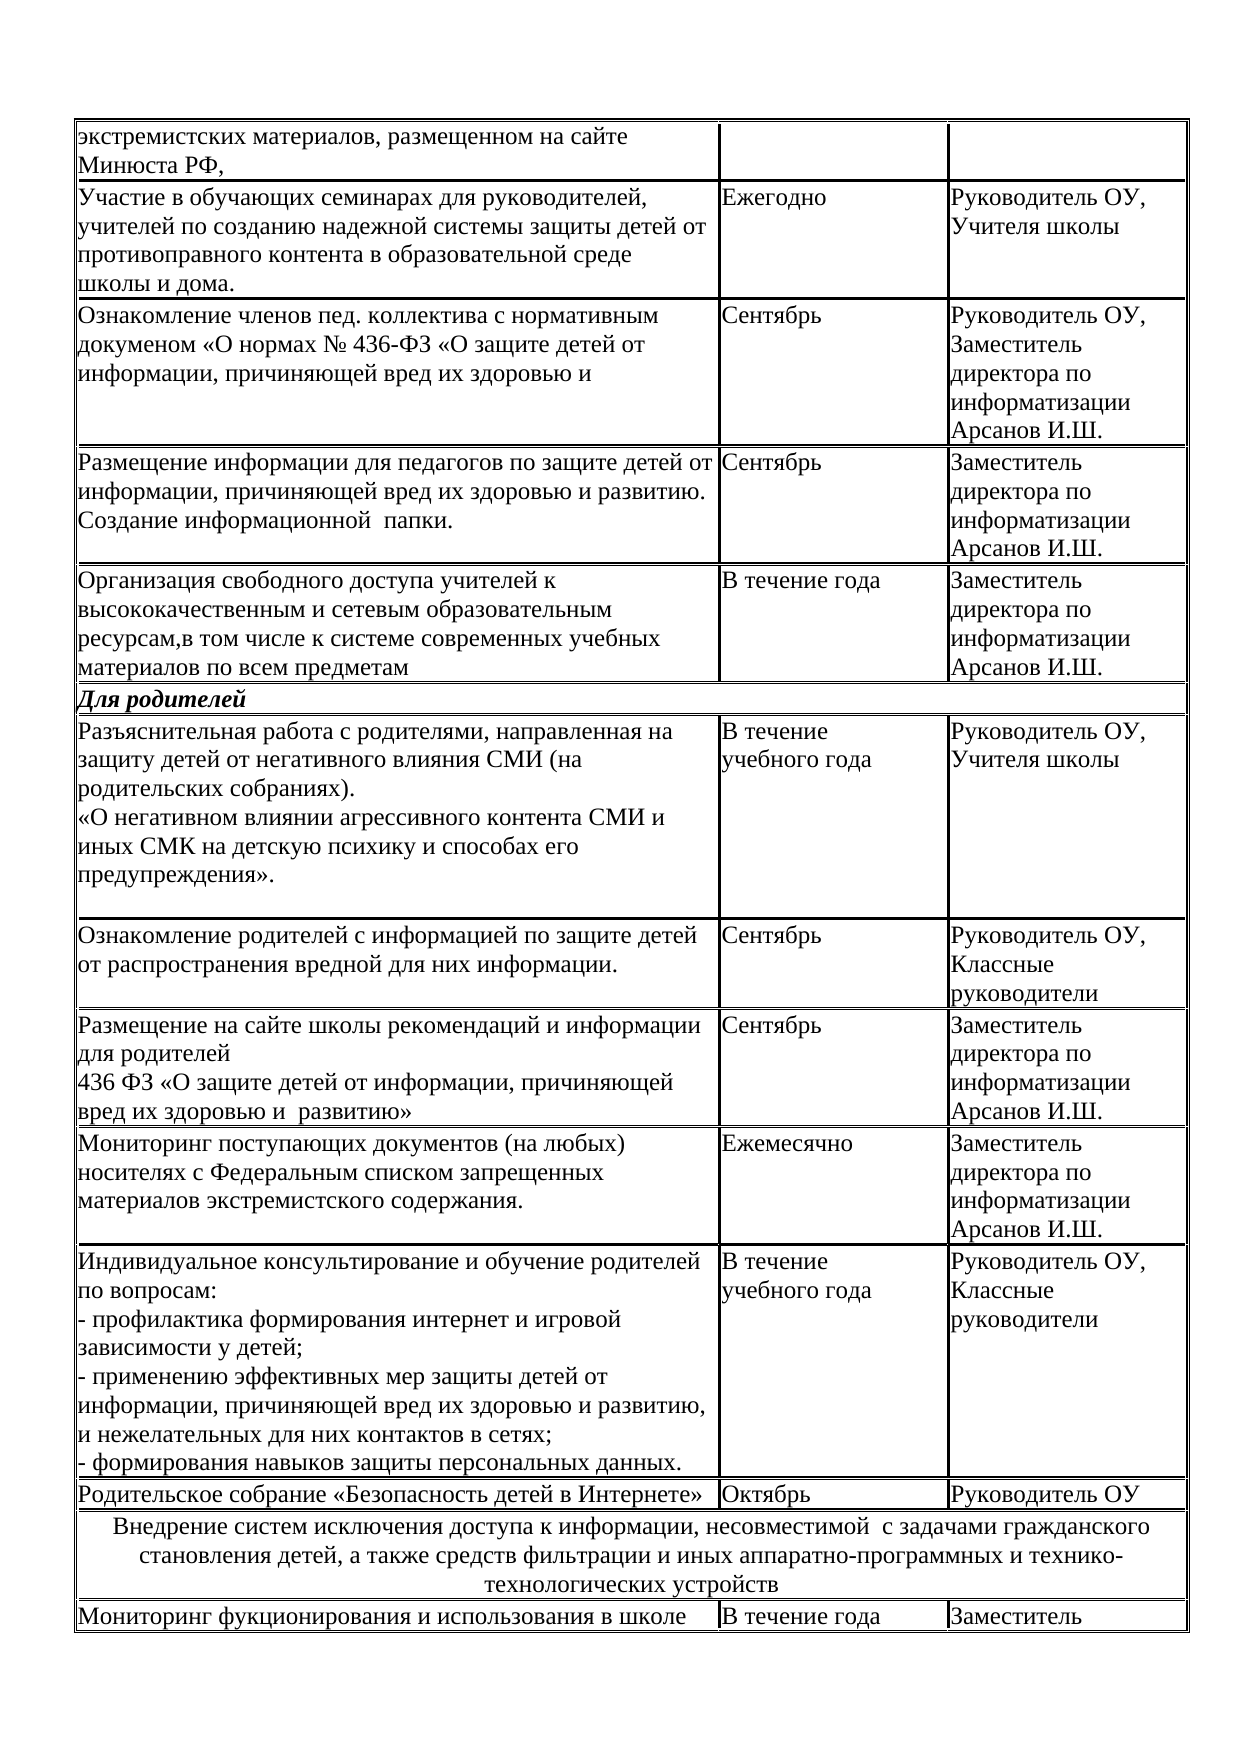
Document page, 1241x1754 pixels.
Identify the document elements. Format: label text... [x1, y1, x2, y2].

table_cell Размещение информации для педагогов по защите детей от информации, причиняющей вред их здоровью и развитию. Создание информационной папки. [77, 444, 718, 562]
table_cell Ознакомление членов пед. коллектива с нормативным докуменом «О нормах № 436-ФЗ «О защите детей от информации, причиняющей вред их здоровью и [77, 297, 718, 444]
table_cell Заместитель директора по информатизации Арсанов И.Ш. [950, 444, 1187, 562]
table_cell Руководитель ОУ, Заместитель директора по информатизации Арсанов И.Ш. [950, 297, 1186, 444]
table_cell Заместитель директора по информатизации Арсанов И.Ш. [950, 1006, 1187, 1125]
table_cell Ознакомление родителей с информацией по защите детей от распространения вредной для них информации. [77, 917, 718, 1006]
table_cell Мониторинг поступающих документов (на любых) носителях с Федеральным списком запрещенных материалов экстремистского содержания. [75, 1125, 719, 1243]
table_cell Руководитель ОУ, Учителя школы [950, 179, 1186, 297]
table_cell Для родителей [75, 681, 1188, 712]
table_cell Заместитель директора по информатизации Арсанов И.Ш. [950, 562, 1187, 681]
table_cell Индивидуальное консультирование и обучение родителей по вопросам: - профилактика формирования интернет и игровой зависимости у детей; - применению эффективных мер защиты детей от информации, причиняющей вред их здоровью и развитию, и нежелательных для них контактов в сетях; - формирования навыков защиты персональных данных. [75, 1243, 718, 1476]
table_cell В течение учебного года [721, 716, 947, 917]
table_cell Родительское собрание «Безопасность детей в Интернете» [77, 1476, 718, 1508]
table_cell В течение года [721, 566, 947, 681]
table_cell Участие в обучающих семинарах для руководителей, учителей по созданию надежной системы защиты детей от противоправного контента в образовательной среде школы и дома. [77, 179, 718, 297]
table_cell Руководитель ОУ [950, 1476, 1187, 1508]
table_cell Сентябрь [721, 448, 947, 562]
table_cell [75, 1598, 719, 1629]
table_cell В течение года [719, 1601, 948, 1629]
table_cell Внедрение систем исключения доступа к информации, несовместимой с задачами гражданского становления детей, а также средств фильтрации и иных аппаратно-программных и технико-технологических устройств [77, 1508, 1187, 1598]
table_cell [77, 120, 719, 179]
table_cell Заместитель директора по информатизации Арсанов И.Ш. [948, 1125, 1188, 1243]
table_cell Разъяснительная работа с родителями, направленная на защиту детей от негативного влияния СМИ (на родительских собраниях). «О негативном влиянии агрессивного контента СМИ и иных СМК на детскую психику и способах его предупреждения». [77, 713, 718, 917]
table_cell Сентябрь [721, 300, 947, 444]
table_cell Ежегодно [721, 182, 947, 297]
table_cell Размещение на сайте школы рекомендаций и информации для родителей 436 ФЗ «О защите детей от информации, причиняющей вред их здоровью и развитию» [77, 1006, 718, 1125]
table_cell Руководитель ОУ, Учителя школы [950, 713, 1187, 917]
table_cell Постоянно [719, 120, 948, 179]
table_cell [948, 122, 1186, 179]
table_cell Ежемесячно [721, 1128, 947, 1243]
table_cell Руководитель ОУ, Классные руководители [950, 1243, 1188, 1476]
table_cell Октябрь [721, 1480, 947, 1508]
table_cell В течение учебного года [721, 1246, 947, 1476]
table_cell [948, 1598, 1188, 1629]
table_cell Сентябрь [721, 1010, 947, 1125]
table_cell Сентябрь [721, 920, 947, 1006]
table_cell Руководитель ОУ, Классные руководители [950, 917, 1186, 1006]
table_cell Организация свободного доступа учителей к высококачественным и сетевым образовательным ресурсам,в том числе к системе современных учебных материалов по всем предметам [77, 562, 718, 681]
